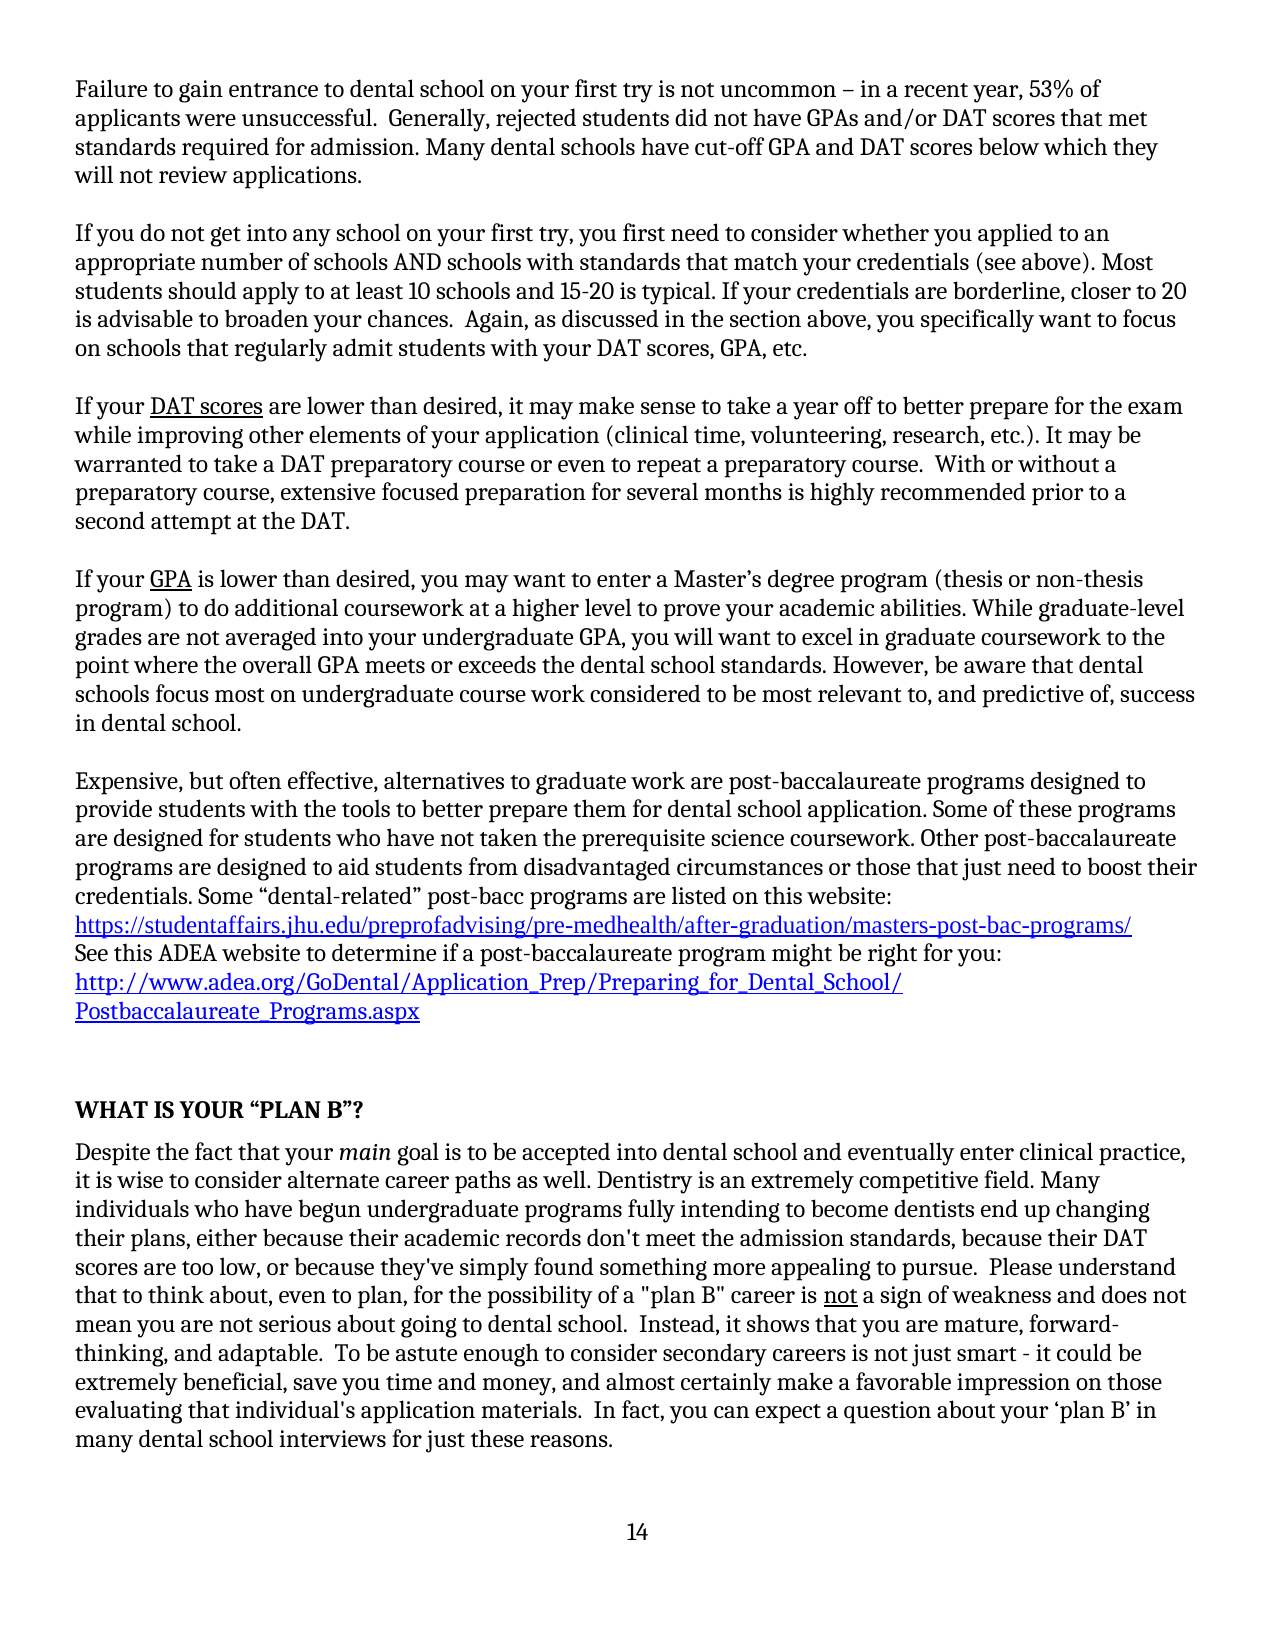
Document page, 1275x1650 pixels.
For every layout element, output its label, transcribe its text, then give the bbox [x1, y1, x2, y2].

text If your DAT scores are lower than desired, it may make sense to take a year off to better prepare for the exam while improving other elements of your application (clinical time, volunteering, research, etc.). It may be warranted to take a DAT preparatory course or even to repeat a preparatory course. With or without a preparatory course, extensive focused preparation for several months is highly recommended prior to a second attempt at the DAT. [75, 392, 1200, 536]
text Despite the fact that your main goal is to be accepted into dental school and eventually enter clinical practice, it is wise to consider alternate career paths as well. Dentistry is an extremely competitive field. Many individuals who have begun undergraduate programs fully intending to become dentists end up changing their plans, either because their academic records don't meet the admission standards, because their DAT scores are too low, or because they've simply found something more appealing to pursue. Please understand that to think about, even to plan, for the possibility of a "plan B" career is not a sign of weakness and does not mean you are not serious about going to dental school. Instead, it shows that you are mature, forward-thinking, and adaptable. To be astute enough to consider secondary careers is not just smart - it could be extremely beneficial, save you time and money, and almost certainly make a favorable impression on those evaluating that individual's application materials. In fact, you can expect a question about your ‘plan B’ in many dental school interviews for just these reasons. [75, 1137, 1200, 1454]
text http://www.adea.org/GoDental/Application_Prep/Preparing_for_Dental_School/Postbaccalaureate_Programs.aspx [75, 968, 1200, 1026]
text Failure to gain entrance to dental school on your first try is not uncommon – in a recent year, 53% of applicants were unsuccessful. Generally, rejected students did not have GPAs and/or DAT scores that met standards required for admission. Many dental schools have cut-off GPA and DAT scores below which they will not review applications. [75, 75, 1200, 190]
text WHAT IS YOUR “PLAN B”? [75, 1096, 1200, 1125]
text If your GPA is lower than desired, you may want to enter a Master’s degree program (thesis or non-thesis program) to do additional coursework at a higher level to prove your academic abilities. While graduate-level grades are not averaged into your undergraduate GPA, you will want to excel in graduate coursework to the point where the overall GPA meets or exceeds the dental school standards. However, be aware that dental schools focus most on undergraduate course work considered to be most relevant to, and predictive of, success in dental school. [75, 565, 1200, 737]
text See this ADEA website to determine if a post-baccalaureate program might be right for you: [75, 939, 1200, 968]
text Expensive, but often effective, alternatives to graduate work are post-baccalaureate programs designed to provide students with the tools to better prepare them for dental school application. Some of these programs are designed for students who have not taken the prerequisite science coursework. Other post-baccalaureate programs are designed to aid students from disadvantaged circumstances or those that just need to boost their credentials. Some “dental-related” post-bacc programs are listed on this website: https://studentaffairs.jhu.edu/preprofadvising/pre-medhealth/after-graduation/masters-post-bac-programs/ [75, 767, 1200, 939]
text If you do not get into any school on your first try, you first need to consider whether you applied to an appropriate number of schools AND schools with standards that match your credentials (see above). Most students should apply to at least 10 schools and 15-20 is typical. If your credentials are borderline, closer to 20 is advisable to broaden your chances. Again, as discussed in the section above, you specifically want to focus on schools that regularly admit students with your DAT scores, GPA, etc. [75, 219, 1200, 363]
